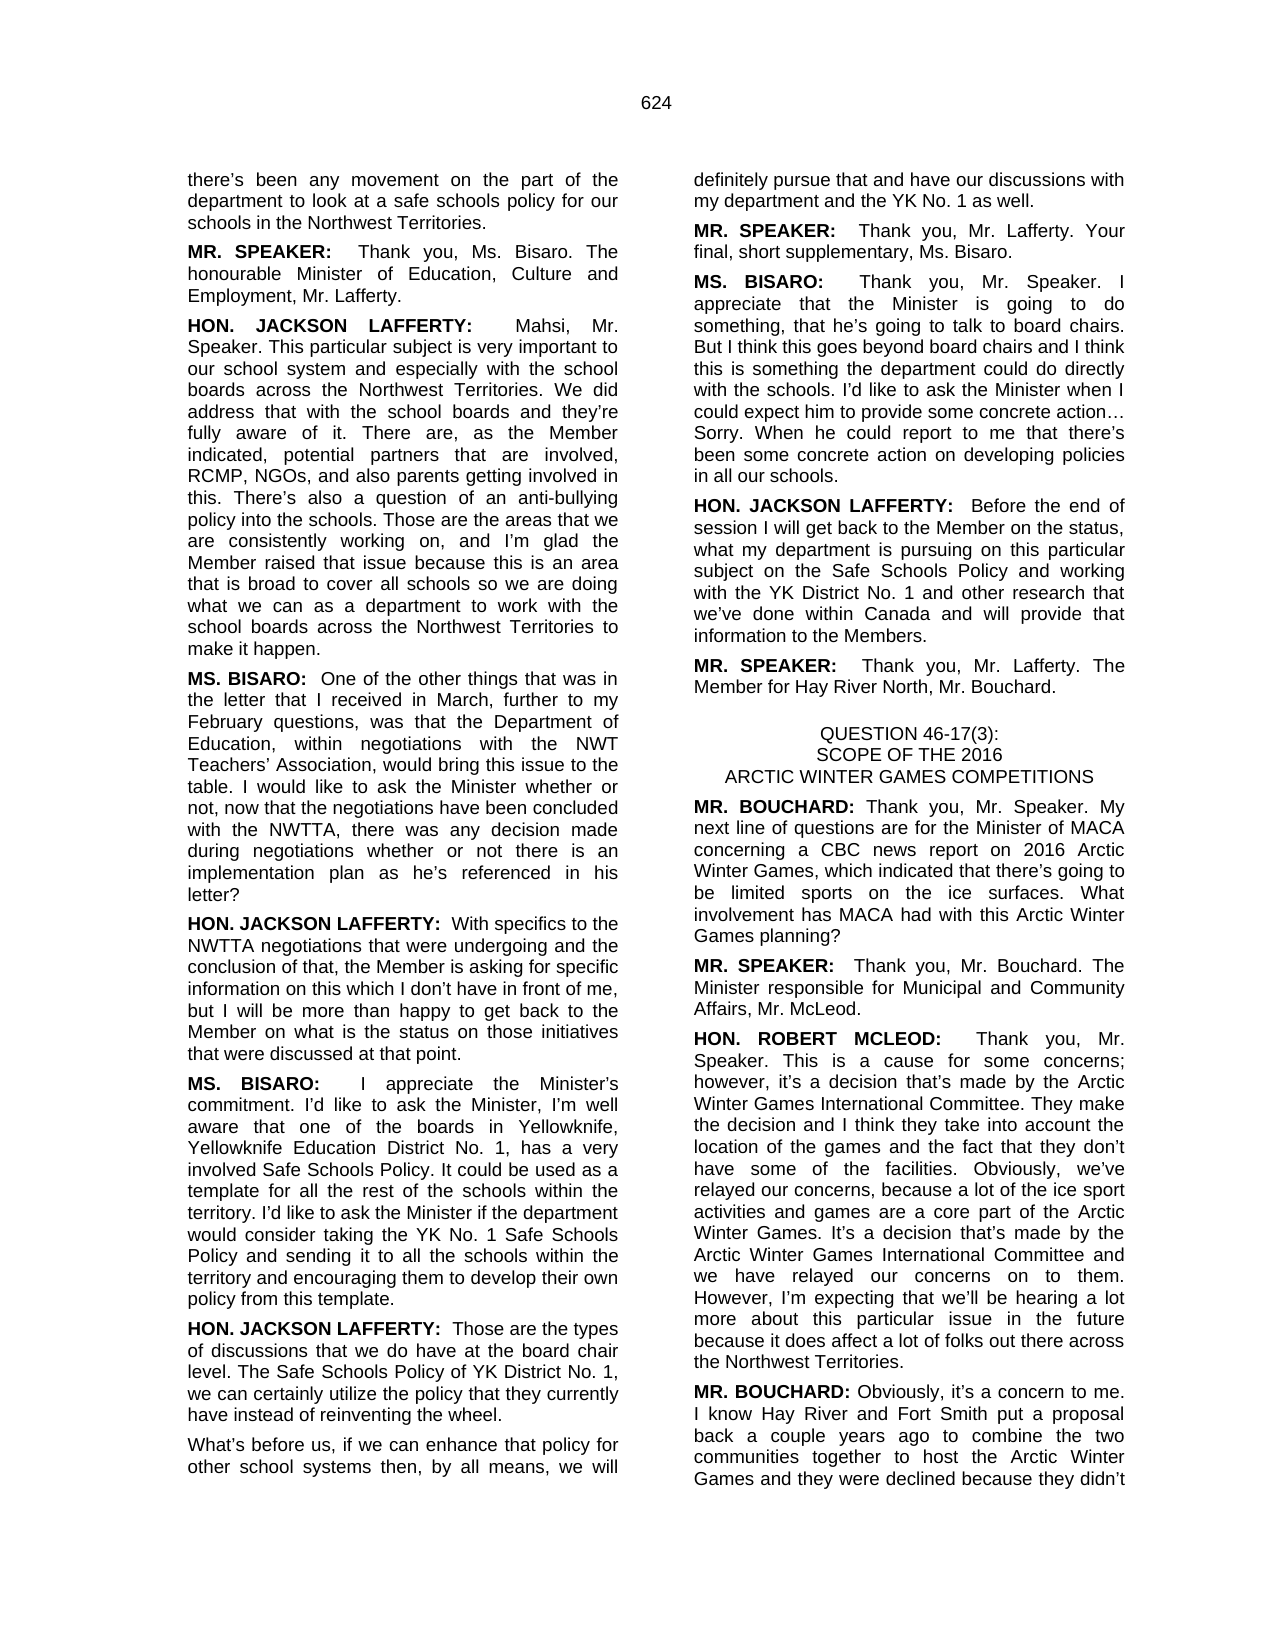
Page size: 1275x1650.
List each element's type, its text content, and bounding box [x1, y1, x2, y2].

text MR. SPEAKER: Thank you, Mr. Bouchard. The Minister responsible for Municipal and Community Affairs, Mr. McLeod. [694, 955, 1125, 1019]
text HON. JACKSON LAFFERTY: Before the end of session I will get back to the Member on the status, what my department is pursuing on this particular subject on the Safe Schools Policy and working with the YK District No. 1 and other research that we’ve done within Canada and will provide that information to the Members. [694, 495, 1125, 646]
text HON. ROBERT MCLEOD: Thank you, Mr. Speaker. This is a cause for some concerns; however, it’s a decision that’s made by the Arctic Winter Games International Committee. They make the decision and I think they take into account the location of the games and the fact that they don’t have some of the facilities. Obviously, we’ve relayed our concerns, because a lot of the ice sport activities and games are a core part of the Arctic Winter Games. It’s a decision that’s made by the Arctic Winter Games International Committee and we have relayed our concerns on to them. However, I’m expecting that we’ll be hearing a lot more about this particular issue in the future because it does affect a lot of folks out there across the Northwest Territories. [694, 1028, 1125, 1373]
text MS. BISARO: I appreciate the Minister’s commitment. I’d like to ask the Minister, I’m well aware that one of the boards in Yellowknife, Yellowknife Education District No. 1, has a very involved Safe Schools Policy. It could be used as a template for all the rest of the schools within the territory. I’d like to ask the Minister if the department would consider taking the YK No. 1 Safe Schools Policy and sending it to all the schools within the territory and encouraging them to develop their own policy from this template. [187, 1072, 619, 1310]
text MR. BOUCHARD: Thank you, Mr. Speaker. My next line of questions are for the Minister of MACA concerning a CBC news report on 2016 Arctic Winter Games, which indicated that there’s going to be limited sports on the ice surfaces. What involvement has MACA had with this Arctic Winter Games planning? [694, 796, 1125, 947]
text MR. SPEAKER: Thank you, Mr. Lafferty. The Member for Hay River North, Mr. Bouchard. [694, 654, 1125, 698]
text HON. JACKSON LAFFERTY: Mahsi, Mr. Speaker. This particular subject is very important to our school system and especially with the school boards across the Northwest Territories. We did address that with the school boards and they’re fully aware of it. There are, as the Member indicated, potential partners that are involved, RCMP, NGOs, and also parents getting involved in this. There’s also a question of an anti-bullying policy into the schools. Those are the areas that we are consistently working on, and I’m glad the Member raised that issue because this is an area that is broad to cover all schools so we are doing what we can as a department to work with the school boards across the Northwest Territories to make it happen. [187, 314, 619, 659]
text HON. JACKSON LAFFERTY: With specifics to the NWTTA negotiations that were undergoing and the conclusion of that, the Member is asking for specific information on this which I don’t have in front of me, but I will be more than happy to get back to the Member on what is the status on those initiatives that were discussed at that point. [187, 913, 619, 1064]
text MS. BISARO: One of the other things that was in the letter that I received in March, further to my February questions, was that the Department of Education, within negotiations with the NWT Teachers’ Association, would bring this issue to the table. I would like to ask the Minister whether or not, now that the negotiations have been concluded with the NWTTA, there was any decision made during negotiations whether or not there is an implementation plan as he’s referenced in his letter? [187, 668, 619, 905]
text MS. BISARO: Thank you, Mr. Speaker. I appreciate that the Minister is going to do something, that he’s going to talk to board chairs. But I think this goes beyond board chairs and I think this is something the department could do directly with the schools. I’d like to ask the Minister when I could expect him to provide some concrete action… Sorry. When he could report to me that there’s been some concrete action on developing policies in all our schools. [694, 271, 1125, 487]
text What’s before us, if we can enhance that policy for other school systems then, by all means, we will definitely pursue that and have our discussions with my department and the YK No. 1 as well. [187, 1434, 619, 1477]
text HON. JACKSON LAFFERTY: Those are the types of discussions that we do have at the board chair level. The Safe Schools Policy of YK District No. 1, we can certainly utilize the policy that they currently have instead of reinventing the wheel. [187, 1318, 619, 1426]
text What’s before us, if we can enhance that policy for other school systems then, by all means, we will definitely pursue that and have our discussions with my department and the YK No. 1 as well. [694, 168, 1125, 211]
subtitle QUESTION 46-17(3): SCOPE OF THE 2016 ARCTIC WINTER GAMES COMPETITIONS [694, 723, 1125, 787]
text MR. SPEAKER: Thank you, Ms. Bisaro. The honourable Minister of Education, Culture and Employment, Mr. Lafferty. [187, 241, 619, 306]
text MR. SPEAKER: Thank you, Mr. Lafferty. Your final, short supplementary, Ms. Bisaro. [694, 220, 1125, 263]
